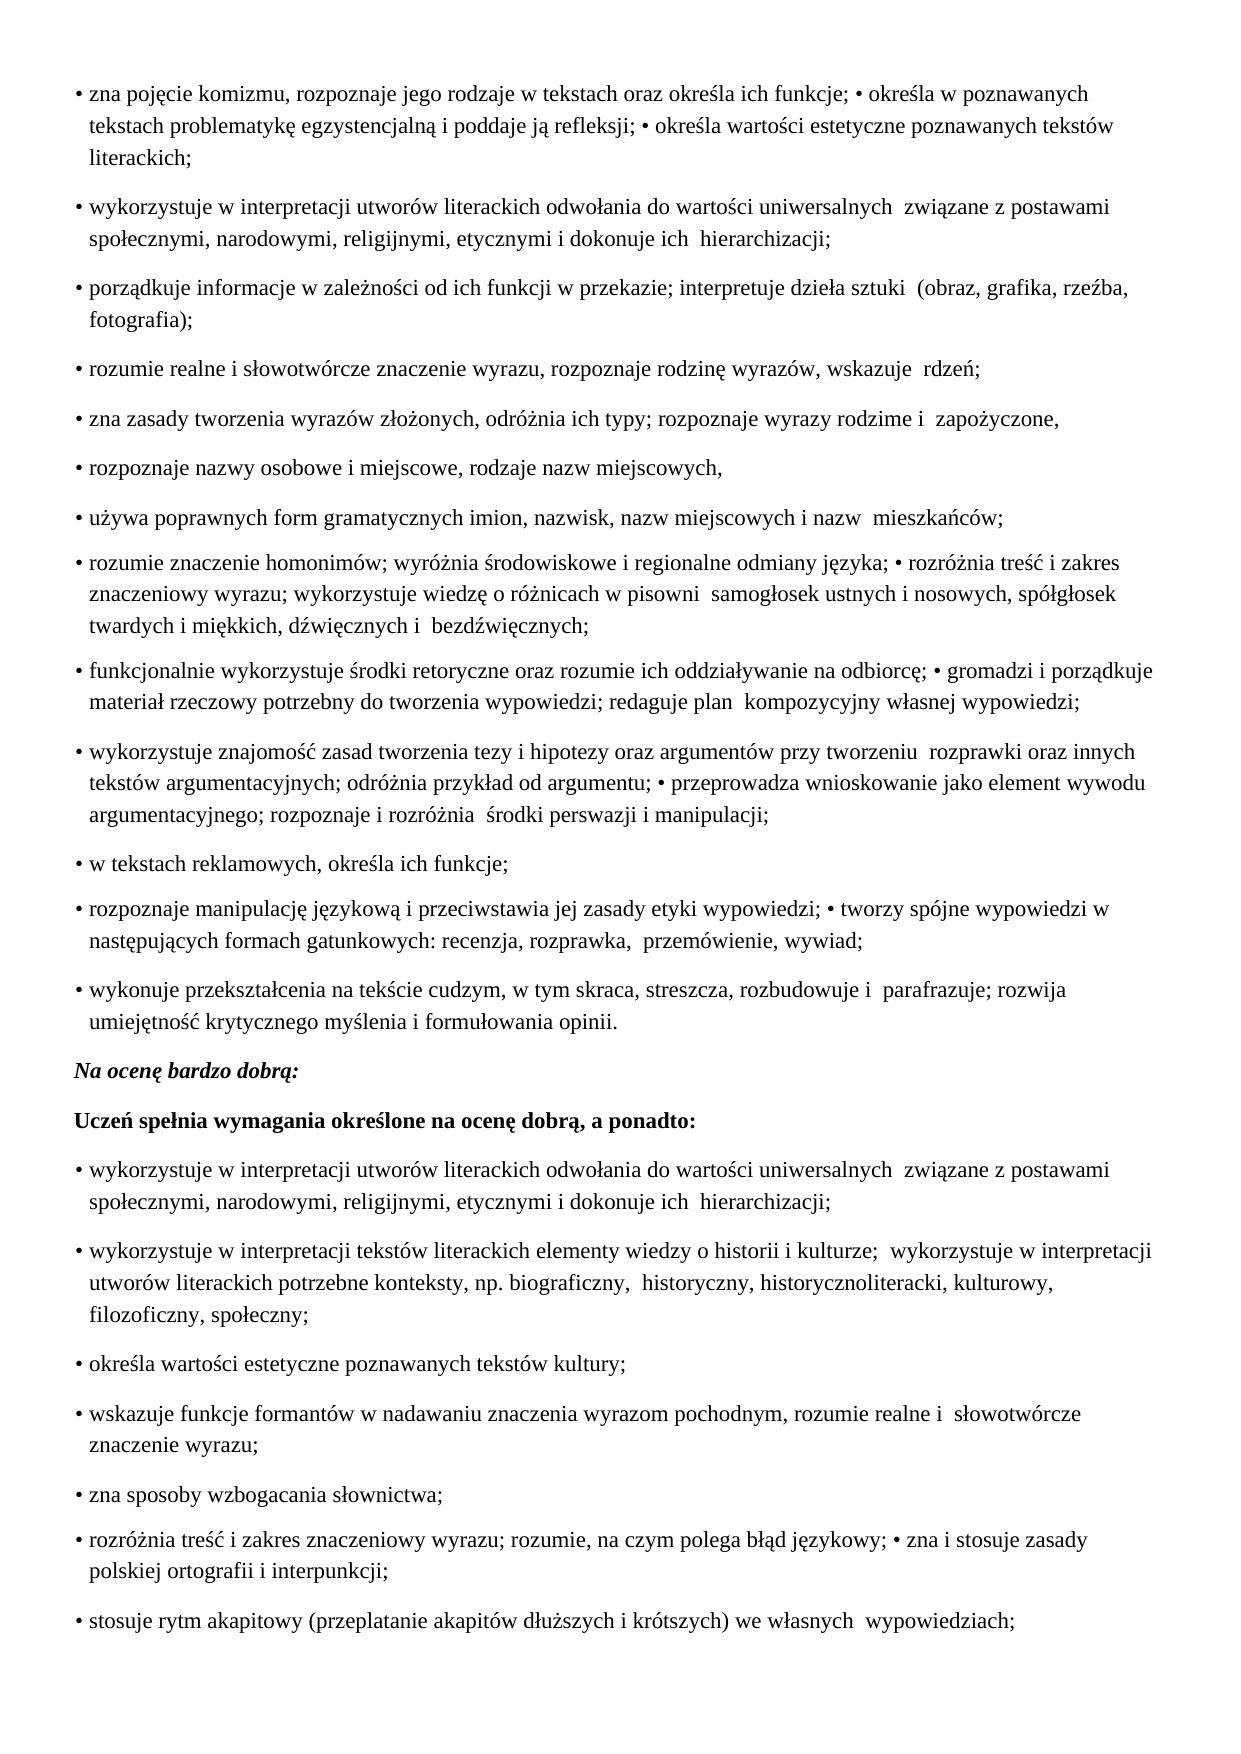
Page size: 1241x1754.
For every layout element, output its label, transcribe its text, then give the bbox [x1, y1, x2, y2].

list zna zasady tworzenia wyrazów złożonych, odróżnia ich typy; rozpoznaje wyrazy rodzime i zapożyczone, [75, 405, 1164, 431]
list wskazuje funkcje formantów w nadawaniu znaczenia wyrazom pochodnym, rozumie realne i słowotwórcze znaczenie wyrazu; [75, 1399, 1164, 1457]
text Na ocenę bardzo dobrą: [73, 1057, 1164, 1084]
list rozumie znaczenie homonimów; wyróżnia środowiskowe i regionalne odmiany języka; • rozróżnia treść i zakres znaczeniowy wyrazu; wykorzystuje wiedzę o różnicach w pisowni samogłosek ustnych i nosowych, spółgłosek twardych i miękkich, dźwięcznych i bezdźwięcznych; [75, 549, 1164, 638]
list określa wartości estetyczne poznawanych tekstów kultury; [75, 1350, 1164, 1376]
list w tekstach reklamowych, określa ich funkcje; [75, 850, 1164, 877]
list rozpoznaje manipulację językową i przeciwstawia jej zasady etyki wypowiedzi; • tworzy spójne wypowiedzi w następujących formach gatunkowych: recenzja, rozprawka, przemówienie, wywiad; [75, 895, 1164, 953]
text Uczeń spełnia wymagania określone na ocenę dobrą, a ponadto: [73, 1107, 1164, 1133]
list zna sposoby wzbogacania słownictwa; [75, 1481, 1164, 1507]
list używa poprawnych form gramatycznych imion, nazwisk, nazw miejscowych i nazw mieszkańców; [75, 504, 1164, 530]
list rozumie realne i słowotwórcze znaczenie wyrazu, rozpoznaje rodzinę wyrazów, wskazuje rdzeń; [75, 355, 1164, 382]
list wykonuje przekształcenia na tekście cudzym, w tym skraca, streszcza, rozbudowuje i parafrazuje; rozwija umiejętność krytycznego myślenia i formułowania opinii. [75, 976, 1164, 1034]
list rozpoznaje nazwy osobowe i miejscowe, rodzaje nazw miejscowych, [75, 454, 1164, 481]
list wykorzystuje znajomość zasad tworzenia tezy i hipotezy oraz argumentów przy tworzeniu rozprawki oraz innych tekstów argumentacyjnych; odróżnia przykład od argumentu; • przeprowadza wnioskowanie jako element wywodu argumentacyjnego; rozpoznaje i rozróżnia środki perswazji i manipulacji; [75, 738, 1164, 827]
list funkcjonalnie wykorzystuje środki retoryczne oraz rozumie ich oddziaływanie na odbiorcę; • gromadzi i porządkuje materiał rzeczowy potrzebny do tworzenia wypowiedzi; redaguje plan kompozycyjny własnej wypowiedzi; [75, 657, 1164, 714]
list wykorzystuje w interpretacji utworów literackich odwołania do wartości uniwersalnych związane z postawami społecznymi, narodowymi, religijnymi, etycznymi i dokonuje ich hierarchizacji; [75, 193, 1164, 251]
list rozróżnia treść i zakres znaczeniowy wyrazu; rozumie, na czym polega błąd językowy; • zna i stosuje zasady polskiej ortografii i interpunkcji; [75, 1526, 1164, 1584]
list zna pojęcie komizmu, rozpoznaje jego rodzaje w tekstach oraz określa ich funkcje; • określa w poznawanych tekstach problematykę egzystencjalną i poddaje ją refleksji; • określa wartości estetyczne poznawanych tekstów literackich; [75, 81, 1164, 170]
list porządkuje informacje w zależności od ich funkcji w przekazie; interpretuje dzieła sztuki (obraz, grafika, rzeźba, fotografia); [75, 274, 1164, 332]
list wykorzystuje w interpretacji utworów literackich odwołania do wartości uniwersalnych związane z postawami społecznymi, narodowymi, religijnymi, etycznymi i dokonuje ich hierarchizacji; [75, 1156, 1164, 1214]
list stosuje rytm akapitowy (przeplatanie akapitów dłuższych i krótszych) we własnych wypowiedziach; [75, 1607, 1164, 1633]
list wykorzystuje w interpretacji tekstów literackich elementy wiedzy o historii i kulturze; wykorzystuje w interpretacji utworów literackich potrzebne konteksty, np. biograficzny, historyczny, historycznoliteracki, kulturowy, filozoficzny, społeczny; [75, 1237, 1164, 1327]
